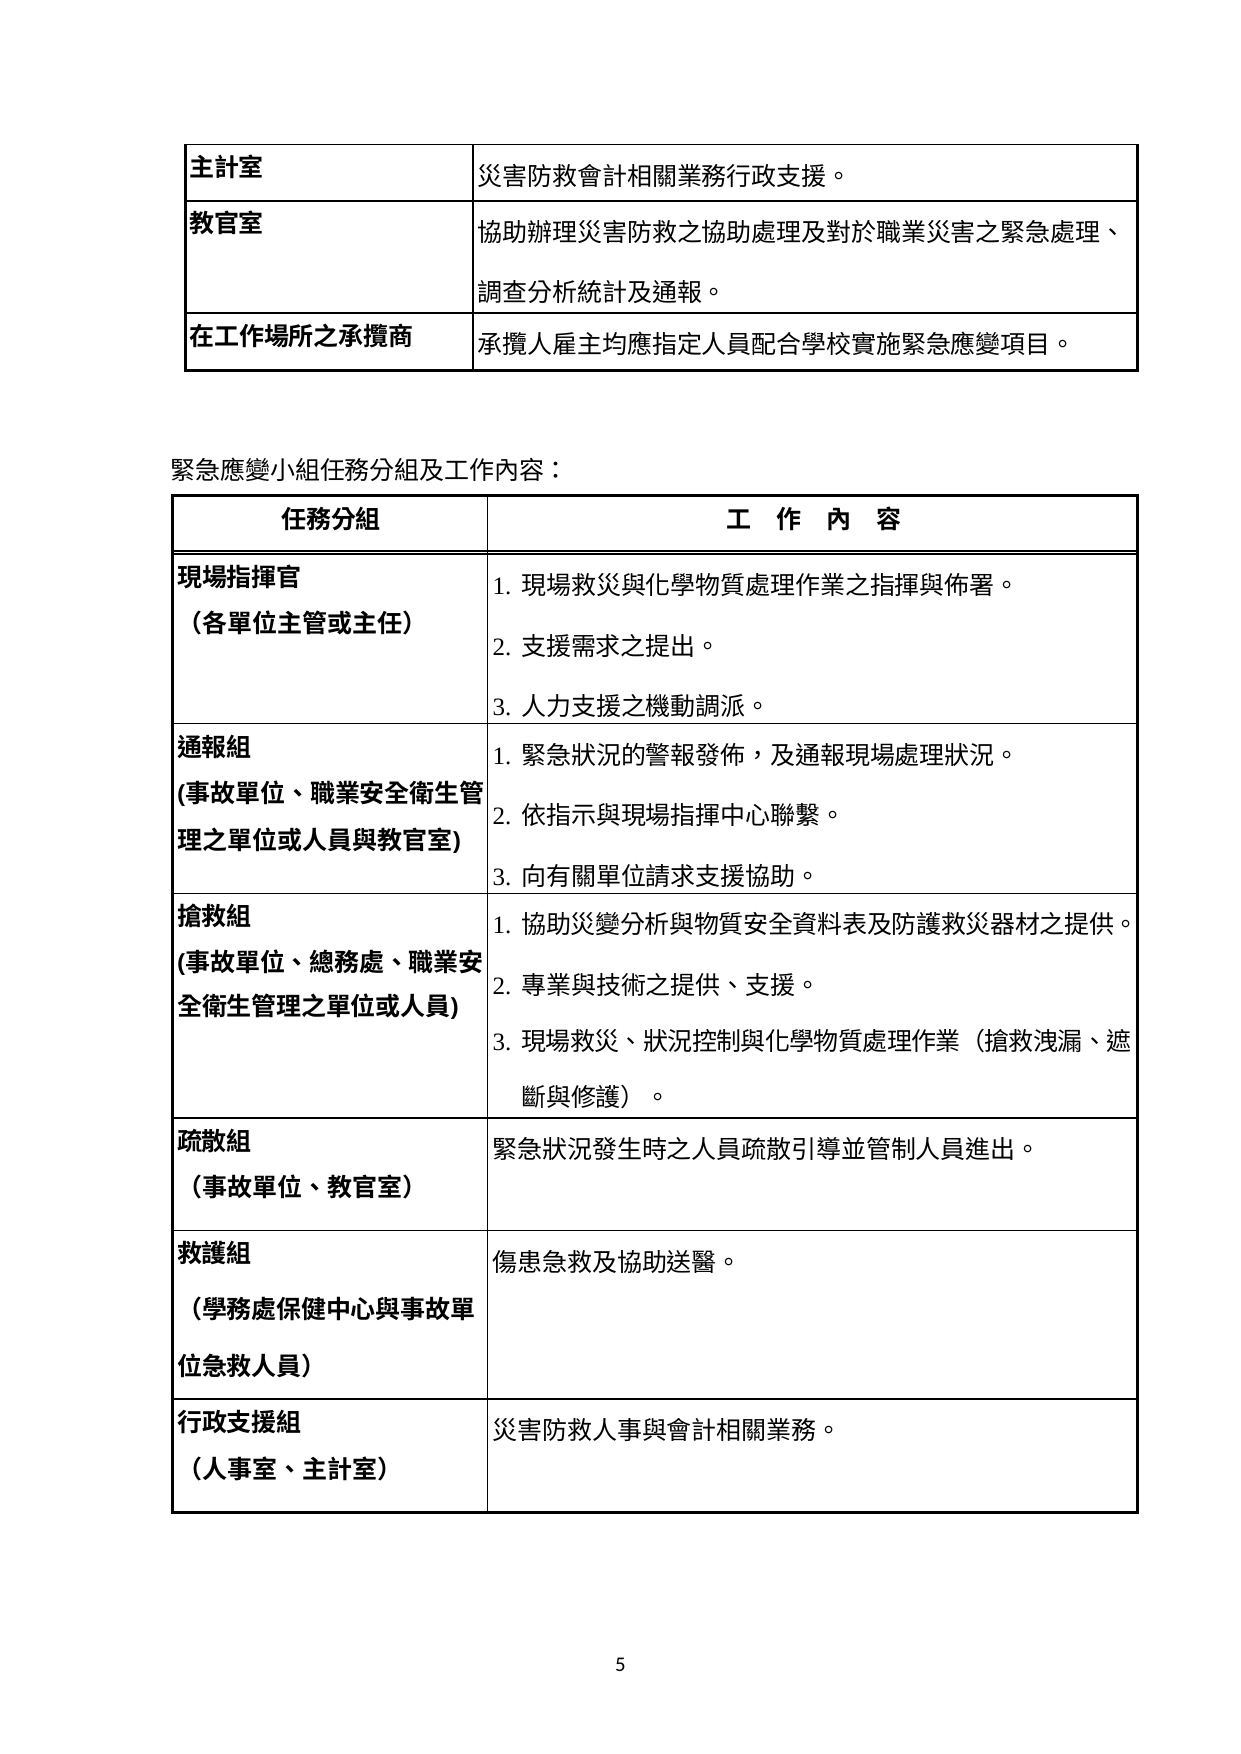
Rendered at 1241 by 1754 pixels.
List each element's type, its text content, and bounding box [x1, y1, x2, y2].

table_cell 承攬人雇主均應指定人員配合學校實施緊急應變項目。 [474, 314, 1136, 368]
table_cell 救護組 （學務處保健中心與事故單位急救人員） [174, 1231, 487, 1398]
table_cell 現場指揮官 （各單位主管或主任） [174, 555, 487, 723]
table_cell 行政支援組 （人事室、主計室） [174, 1400, 487, 1511]
table_cell 協助辦理災害防救之協助處理及對於職業災害之緊急處理、 調查分析統計及通報。 [474, 202, 1136, 312]
table_cell 傷患急救及協助送醫。 [488, 1231, 1136, 1398]
table_header 災害防救會計相關業務行政支援。 [474, 145, 1136, 200]
table_cell 通報組 (事故單位、職業安全衛生管 理之單位或人員與教官室) [174, 724, 487, 892]
table_header 任務分組 [174, 497, 487, 550]
table_cell 在工作場所之承攬商 [187, 314, 472, 368]
table_cell 教官室 [187, 202, 472, 312]
table_header 主計室 [187, 145, 472, 200]
table_cell 協助災變分析與物質安全資料表及防護救災器材之提供。 專業與技術之提供、支援。 現場救災、狀況控制與化學物質處理作業（搶救洩漏、遮斷與修護）。 [488, 894, 1136, 1117]
table_cell 緊急狀況的警報發佈，及通報現場處理狀況。 依指示與現場指揮中心聯繫。 向有關單位請求支援協助。 [488, 724, 1136, 892]
list 緊急應變小組任務分組及工作內容： [133, 450, 1152, 486]
table_cell 搶救組 (事故單位、總務處、職業安全衛生管理之單位或人員) [174, 894, 487, 1117]
table_cell 災害防救人事與會計相關業務。 [488, 1400, 1136, 1511]
table_cell 緊急狀況發生時之人員疏散引導並管制人員進出。 [488, 1119, 1136, 1230]
table_cell 現場救災與化學物質處理作業之指揮與佈署。 支援需求之提出。 人力支援之機動調派。 [488, 555, 1136, 723]
table_cell 疏散組 （事故單位、教官室） [174, 1119, 487, 1230]
table_header 工 作 內 容 [488, 497, 1136, 550]
